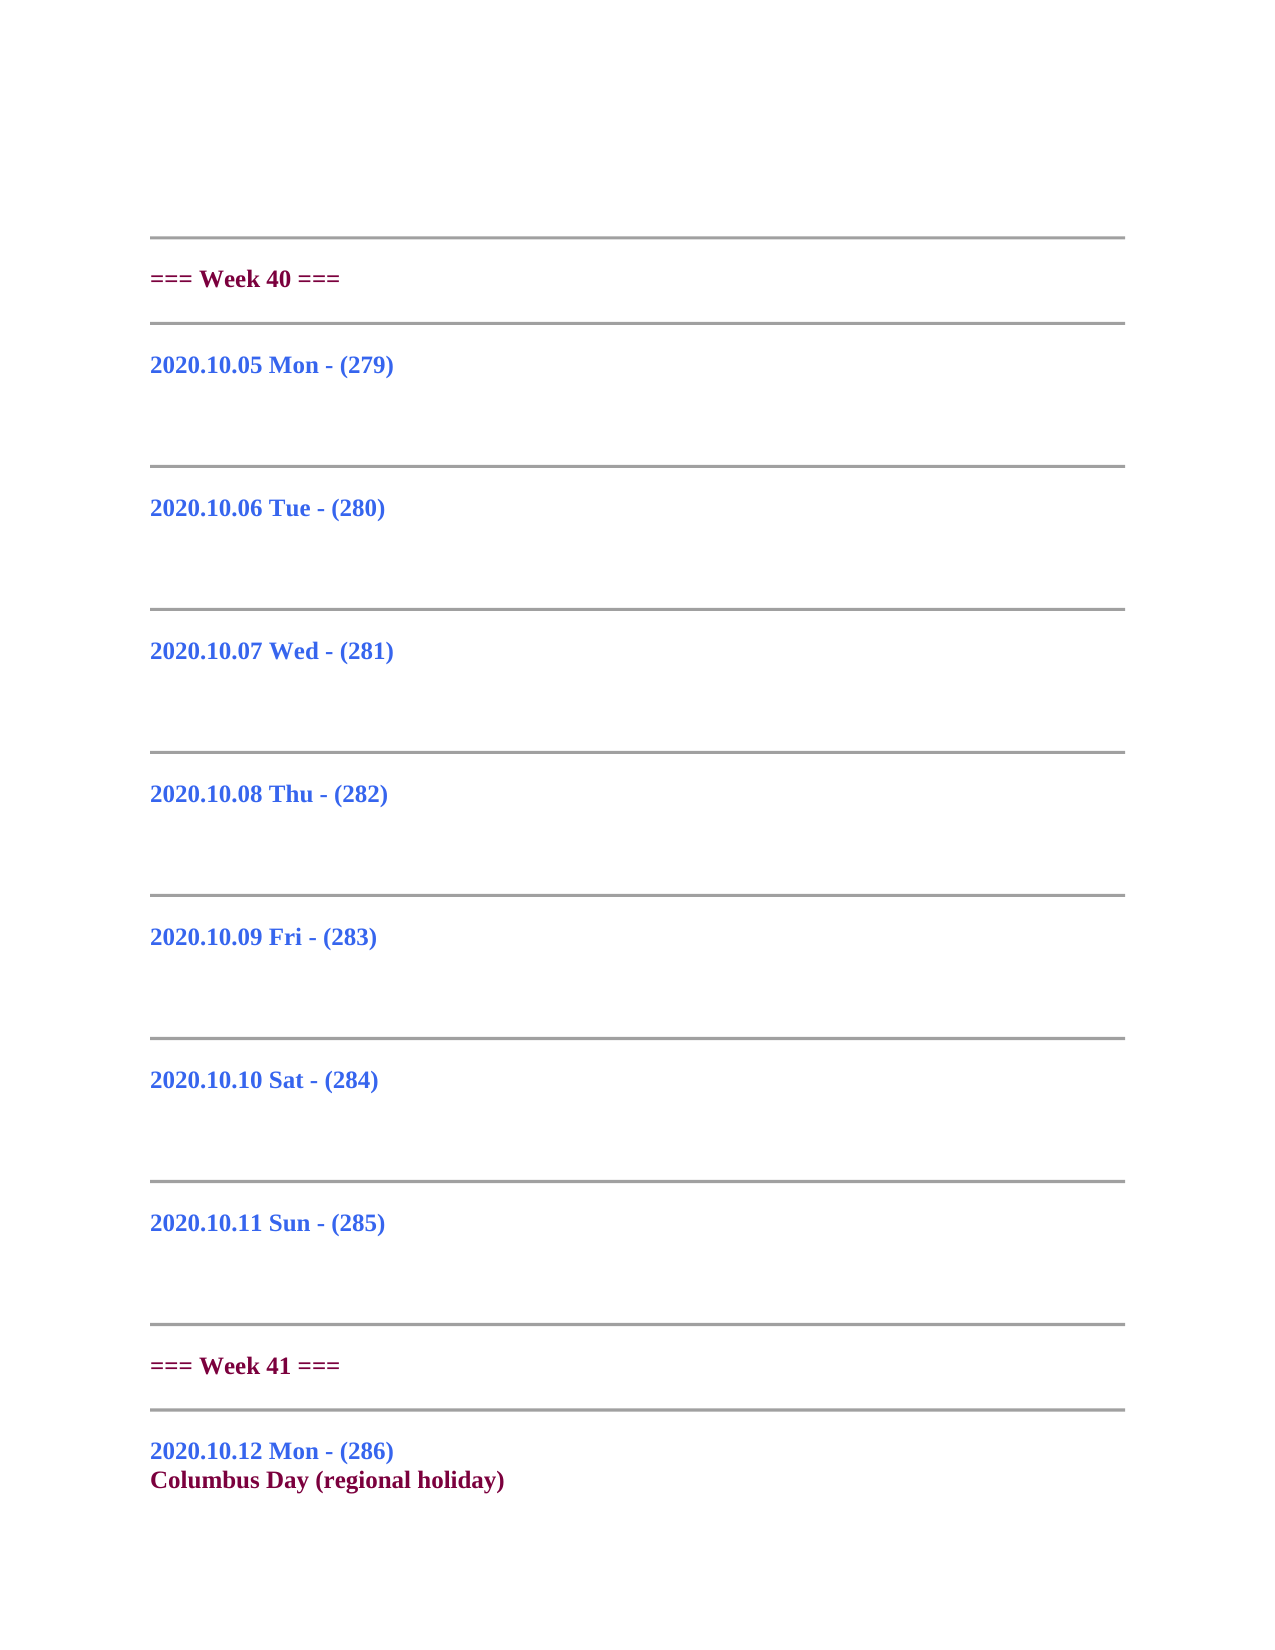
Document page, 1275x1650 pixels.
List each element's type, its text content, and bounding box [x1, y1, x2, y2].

text === Week 40 === [150, 264, 1125, 293]
text 2020.10.12 Mon - (286) [150, 1436, 1125, 1465]
text 2020.10.10 Sat - (284) [150, 1065, 1125, 1094]
text Columbus Day (regional holiday) [150, 1465, 1125, 1494]
text 2020.10.11 Sun - (285) [150, 1208, 1125, 1237]
text 2020.10.06 Tue - (280) [150, 493, 1125, 522]
text 2020.10.08 Thu - (282) [150, 779, 1125, 808]
text 2020.10.05 Mon - (279) [150, 350, 1125, 378]
text 2020.10.07 Wed - (281) [150, 636, 1125, 664]
text === Week 41 === [150, 1351, 1125, 1380]
text 2020.10.09 Fri - (283) [150, 922, 1125, 951]
